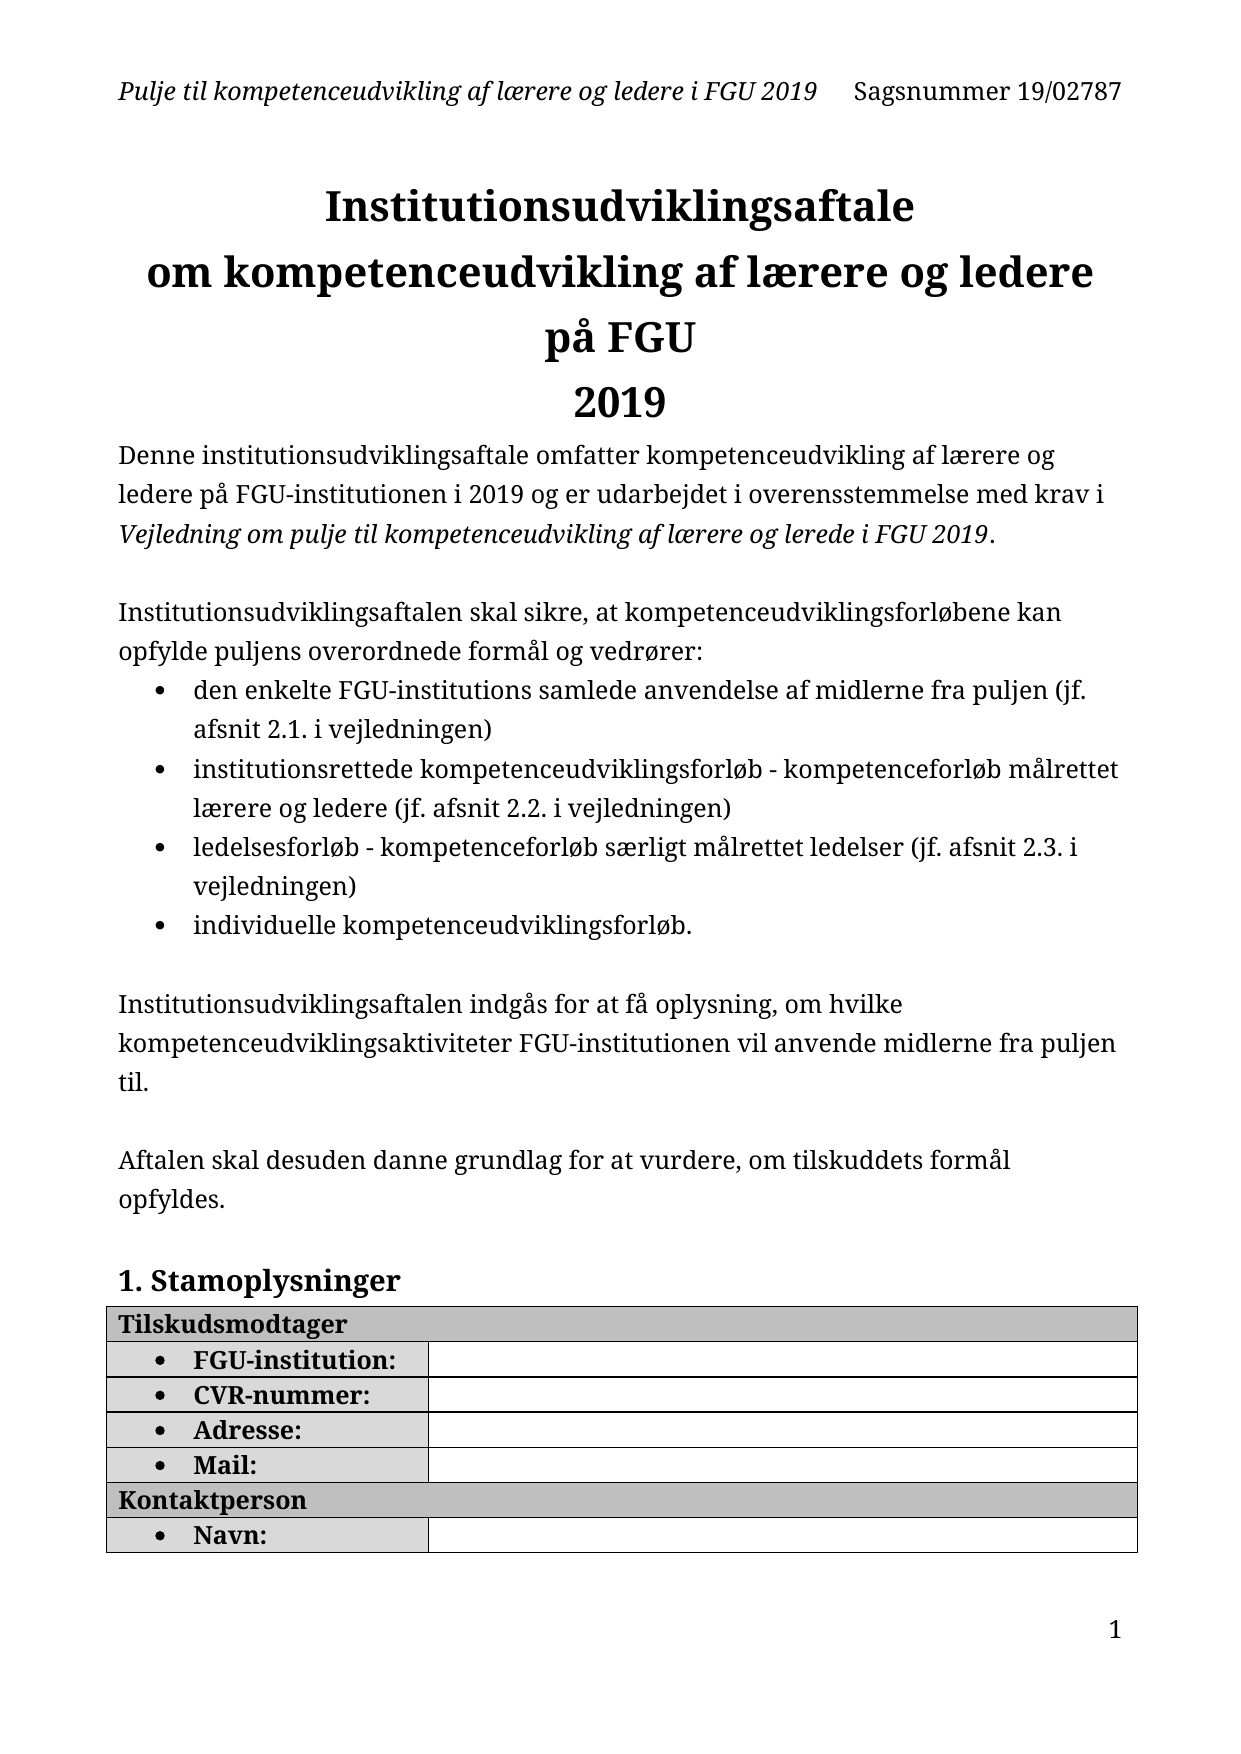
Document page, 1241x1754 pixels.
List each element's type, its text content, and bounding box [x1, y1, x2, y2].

table_cell FGU-institution: [107, 1342, 428, 1376]
text Denne institutionsudviklingsaftale omfatter kompetenceudvikling af lærere og ledere på FGU-institutionen i 2019 og er udarbejdet i overensstemmelse med krav i Vejledning om pulje til kompetenceudvikling af lærere og lerede i FGU 2019. [118, 438, 1122, 550]
table_cell [429, 1518, 1137, 1552]
list den enkelte FGU-institutions samlede anvendelse af midlerne fra puljen (jf. afsnit 2.1. i vejledningen) [156, 673, 1122, 746]
table_cell CVR-nummer: [107, 1378, 428, 1411]
table_cell [429, 1413, 1137, 1447]
table_cell Kontaktperson [107, 1483, 428, 1517]
table_cell Navn: [107, 1518, 428, 1552]
table_cell [429, 1378, 1137, 1411]
text Aftalen skal desuden danne grundlag for at vurdere, om tilskuddets formål opfyldes. [118, 1143, 1122, 1216]
text 2019 [118, 373, 1122, 429]
text om kompetenceudvikling af lærere og ledere på FGU [118, 242, 1122, 364]
text Institutionsudviklingsaftale [118, 177, 1122, 234]
table_cell [428, 1483, 1137, 1517]
table_cell Mail: [107, 1448, 428, 1482]
list institutionsrettede kompetenceudviklingsforløb - kompetenceforløb målrettet lærere og ledere (jf. afsnit 2.2. i vejledningen) [156, 751, 1122, 824]
text Institutionsudviklingsaftalen indgås for at få oplysning, om hvilke kompetenceudviklingsaktiviteter FGU-institutionen vil anvende midlerne fra puljen til. [118, 986, 1122, 1099]
table_header Tilskudsmodtager [107, 1307, 1137, 1341]
table_cell Adresse: [107, 1413, 428, 1447]
list ledelsesforløb - kompetenceforløb særligt målrettet ledelser (jf. afsnit 2.3. i vejledningen) [156, 830, 1122, 903]
text Institutionsudviklingsaftalen skal sikre, at kompetenceudviklingsforløbene kan opfylde puljens overordnede formål og vedrører: [118, 595, 1122, 668]
table_cell [429, 1342, 1137, 1376]
list individuelle kompetenceudviklingsforløb. [156, 908, 1122, 942]
text 1. Stamoplysninger [118, 1261, 1122, 1300]
table_cell [429, 1448, 1137, 1482]
